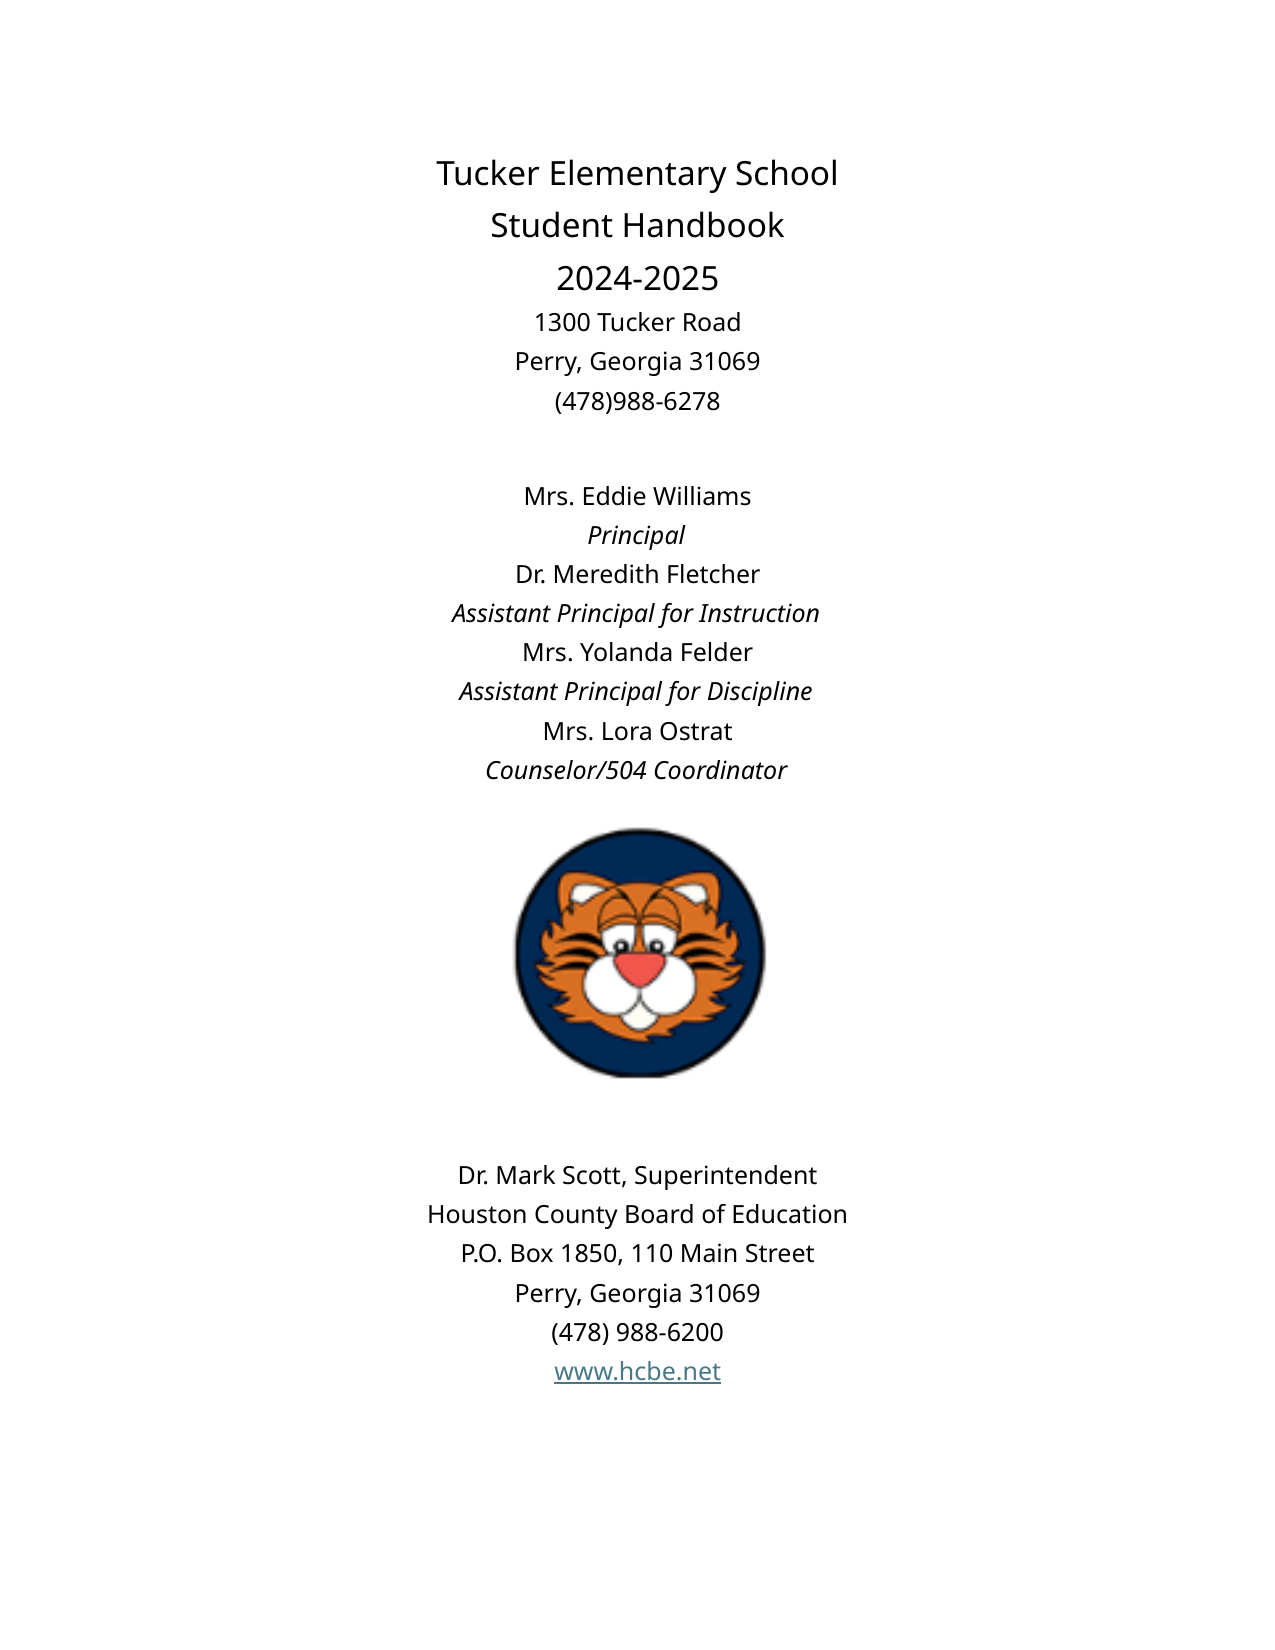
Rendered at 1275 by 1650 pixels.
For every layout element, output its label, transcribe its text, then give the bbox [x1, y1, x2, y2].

text Tucker Elementary School Student Handbook 2024-2025 1300 Tucker Road Perry, Georgia 31069 (478)988-6278 [150, 150, 1125, 417]
text Dr. Mark Scott, Superintendent Houston County Board of Education P.O. Box 1850, 110 Main Street Perry, Georgia 31069 (478) 988-6200 www.hcbe.net [150, 1118, 1125, 1388]
picture [493, 808, 782, 1097]
text Mrs. Eddie Williams Principal Dr. Meredith Fletcher Assistant Principal for Instruction Mrs. Yolanda Felder Assistant Principal for Discipline Mrs. Lora Ostrat Counselor/504 Coordinator [150, 439, 1125, 786]
